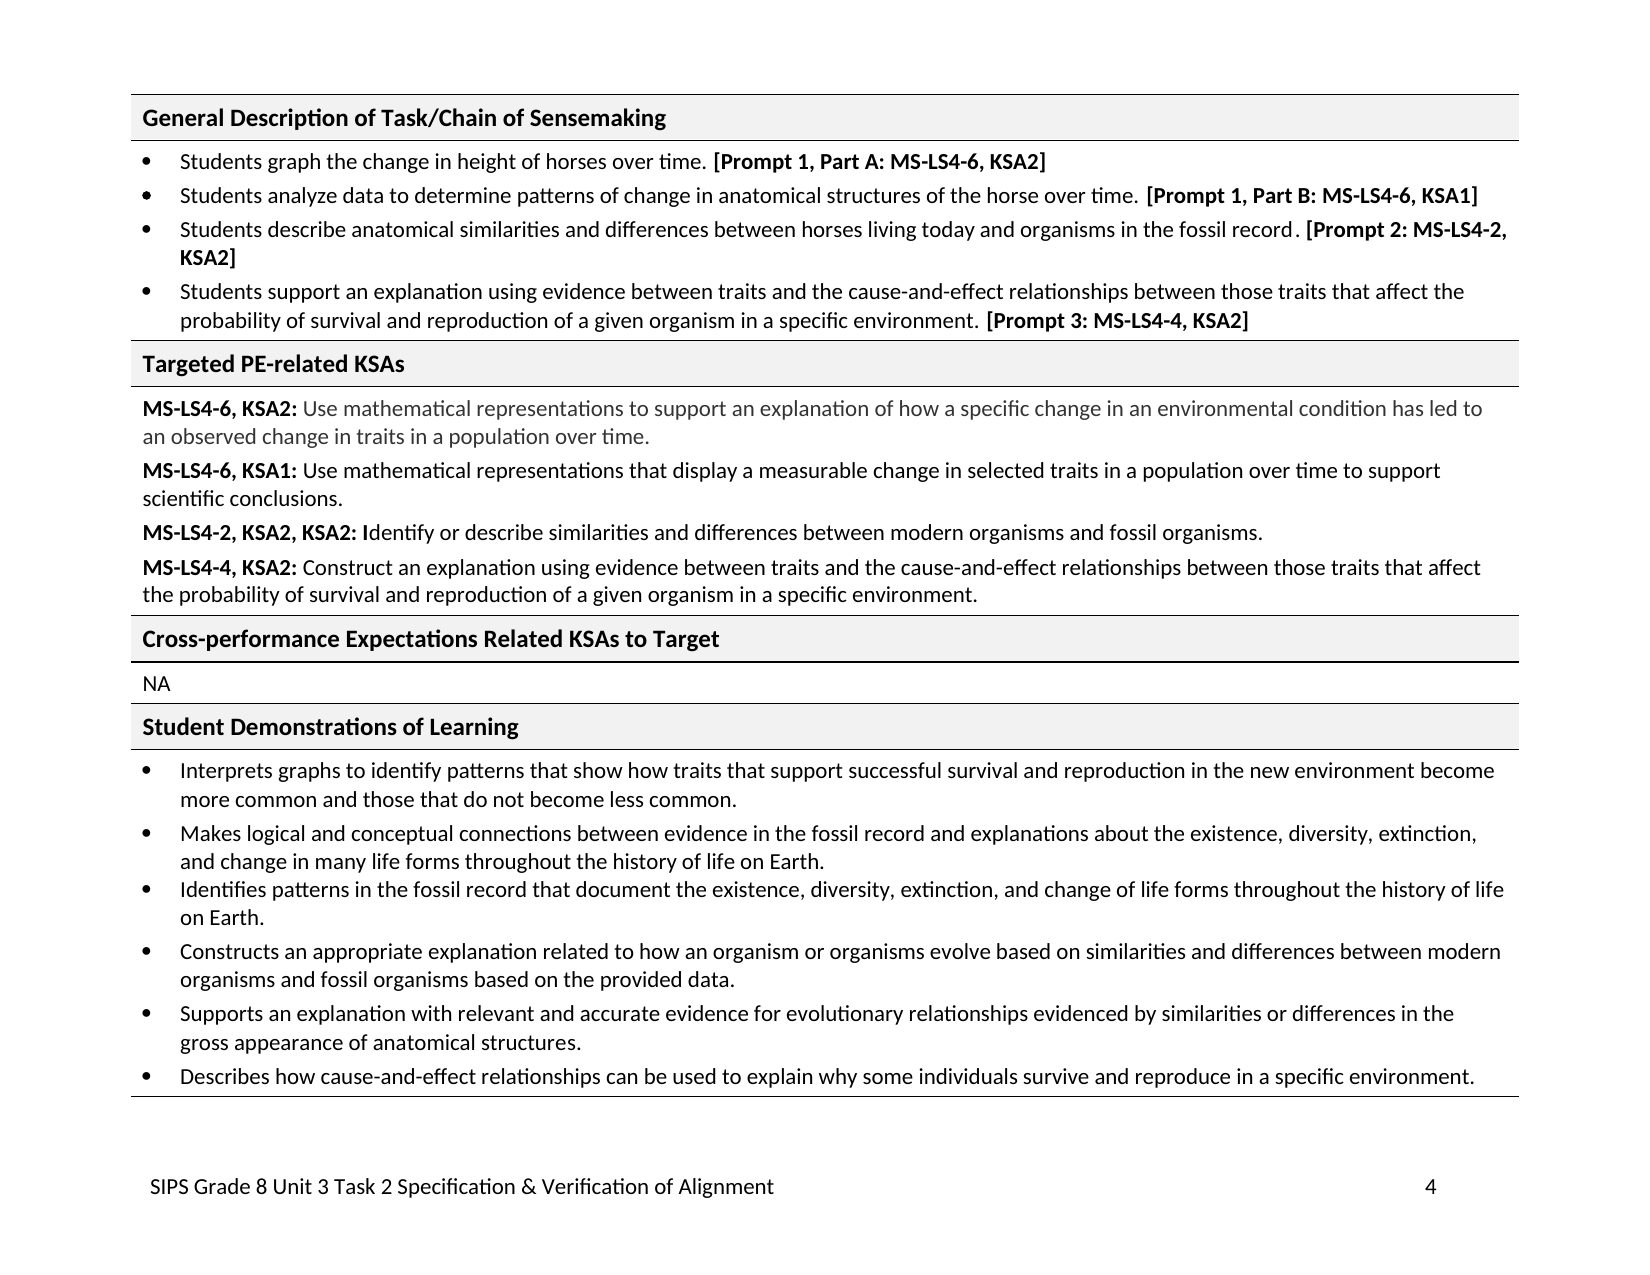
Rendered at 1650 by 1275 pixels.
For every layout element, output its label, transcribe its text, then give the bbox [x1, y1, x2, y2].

table_cell NA [131, 663, 1519, 703]
table_cell Students graph the change in height of horses over time. [Prompt 1, Part A: MS-LS4-6, KSA2] Students analyze data to determine patterns of change in anatomical structures of the horse over time. [Prompt 1, Part B: MS-LS4-6, KSA1] Students describe anatomical similarities and differences between horses living today and organisms in the fossil record. [Prompt 2: MS-LS4-2, KSA2] Students support an explanation using evidence between traits and the cause-and-effect relationships between those traits that affect the probability of survival and reproduction of a given organism in a specific environment. [Prompt 3: MS-LS4-4, KSA2] [131, 141, 1519, 340]
table_cell Student Demonstrations of Learning [131, 704, 1519, 749]
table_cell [131, 750, 1519, 1096]
table_cell MS-LS4-6, KSA2: Use mathematical representations to support an explanation of how a specific change in an environmental condition has led to an observed change in traits in a population over time. MS-LS4-6, KSA1: Use mathematical representations that display a measurable change in selected traits in a population over time to support scientific conclusions. MS-LS4-2, KSA2, KSA2: Identify or describe similarities and differences between modern organisms and fossil organisms. MS-LS4-4, KSA2: Construct an explanation using evidence between traits and the cause-and-effect relationships between those traits that affect the probability of survival and reproduction of a given organism in a specific environment. [131, 387, 1519, 615]
table_header General Description of Task/Chain of Sensemaking [131, 95, 1519, 139]
table_cell Cross-performance Expectations Related KSAs to Target [131, 616, 1519, 661]
table_cell Targeted PE-related KSAs [131, 341, 1519, 386]
